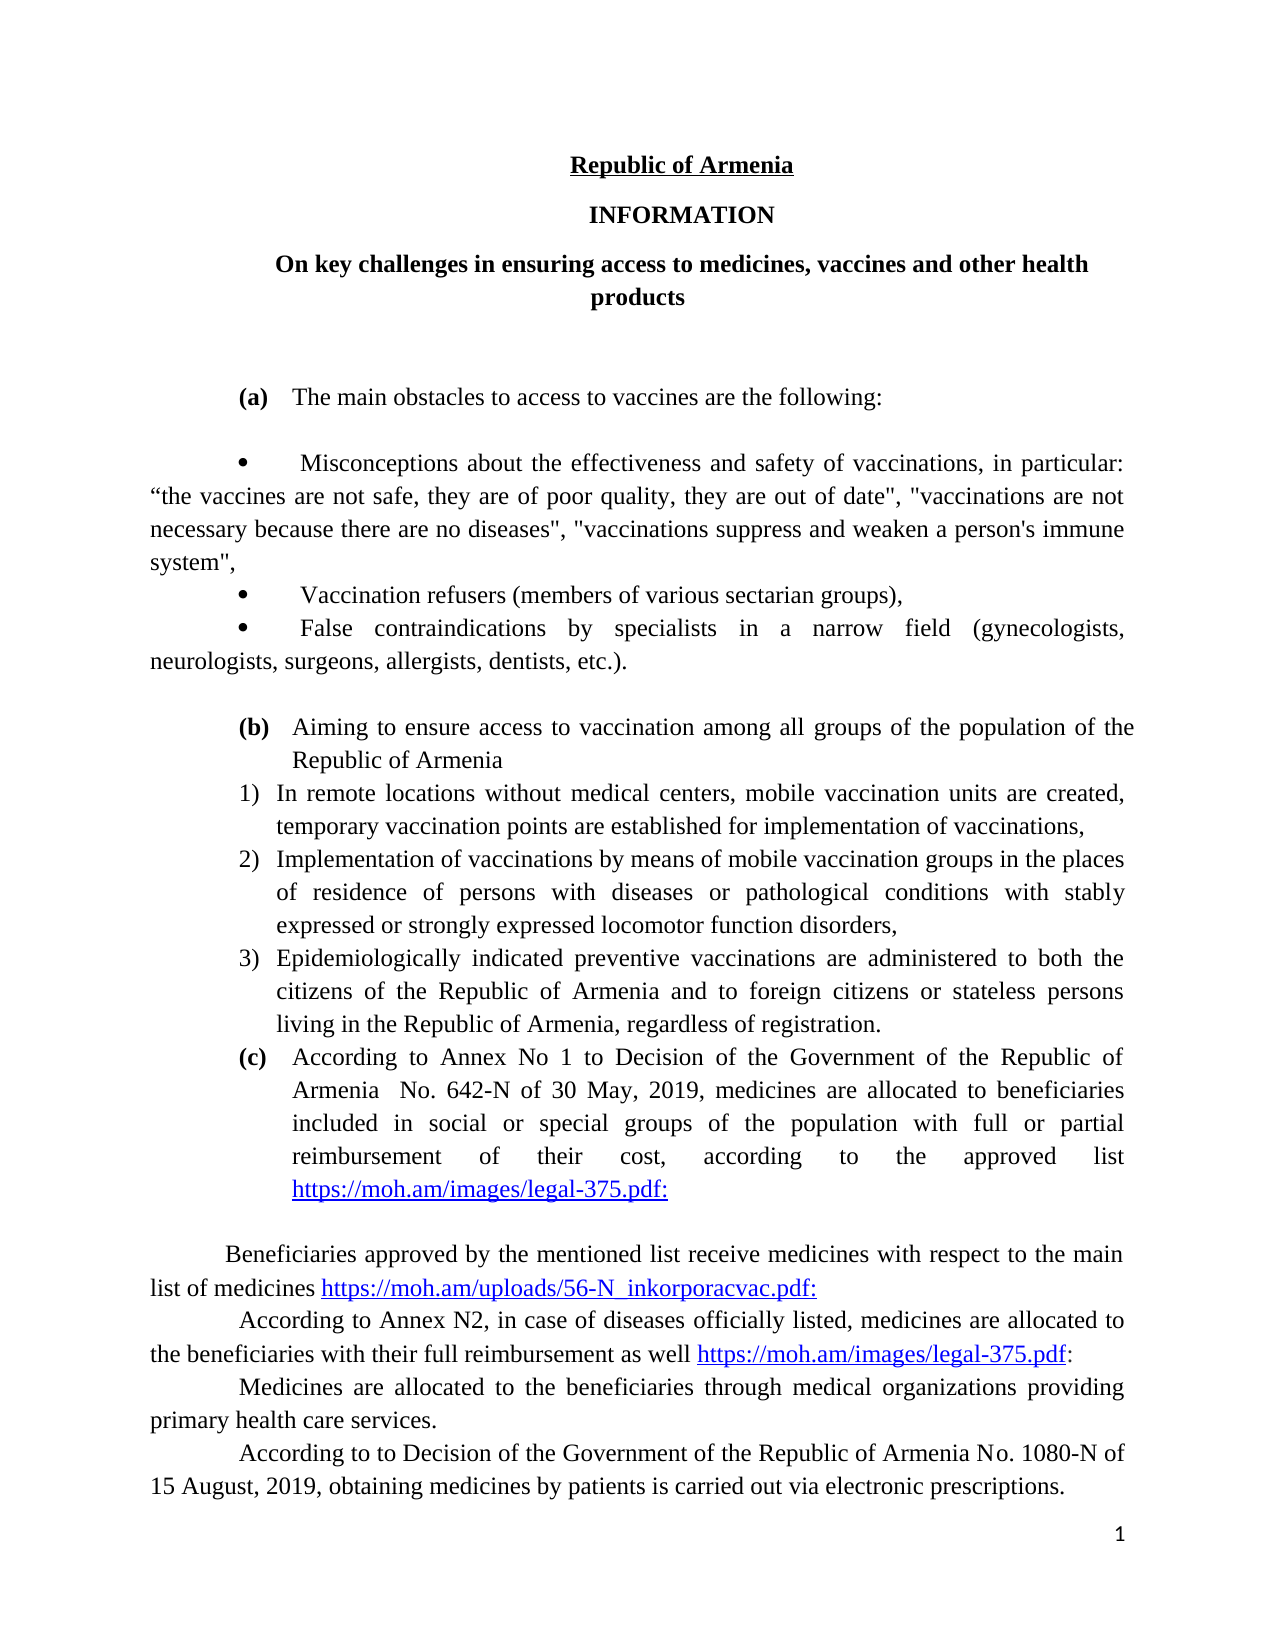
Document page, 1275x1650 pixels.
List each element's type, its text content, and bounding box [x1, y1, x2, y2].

text Republic of Armenia [150, 150, 1125, 179]
list Implementation of vaccinations by means of mobile vaccination groups in the places of residence of persons with diseases or pathological conditions with stably expressed or strongly expressed locomotor function disorders, [239, 844, 1125, 939]
list False contraindications by specialists in a narrow field (gynecologists, neurologists, surgeons, allergists, dentists, etc.). [150, 613, 1125, 675]
list According to Annex No 1 to Decision of the Government of the Republic of Armenia No. 642-N of 30 May, 2019, medicines are allocated to beneficiaries included in social or special groups of the population with full or partial reimbursement of their cost, according to the approved list https://moh.am/images/legal-375.pdf: [239, 1042, 1125, 1203]
text On key challenges in ensuring access to medicines, vaccines and other health products [150, 249, 1125, 311]
text According to Annex N2, in case of diseases officially listed, medicines are allocated to the beneficiaries with their full reimbursement as well https://moh.am/images/legal-375.pdf: [150, 1306, 1125, 1367]
list Epidemiologically indicated preventive vaccinations are administered to both the citizens of the Republic of Armenia and to foreign citizens or stateless persons living in the Republic of Armenia, regardless of registration. [239, 943, 1125, 1038]
text According to to Decision of the Government of the Republic of Armenia No. 1080-N of 15 August, 2019, obtaining medicines by patients is carried out via electronic prescriptions. [150, 1438, 1125, 1499]
list The main obstacles to access to vaccines are the following: [239, 382, 1125, 411]
text INFORMATION [150, 200, 1125, 228]
list In remote locations without medical centers, mobile vaccination units are created, temporary vaccination points are established for implementation of vaccinations, [239, 778, 1125, 840]
text Beneficiaries approved by the mentioned list receive medicines with respect to the main list of medicines https://moh.am/uploads/56-N_inkorporacvac.pdf: [150, 1239, 1125, 1301]
list Aiming to ensure access to vaccination among all groups of the population of the Republic of Armenia [239, 712, 1134, 774]
list Misconceptions about the effectiveness and safety of vaccinations, in particular: “the vaccines are not safe, they are of poor quality, they are out of date", "vaccinations are not necessary because there are no diseases", "vaccinations suppress and weaken a person's immune system", [150, 448, 1125, 576]
list Vaccination refusers (members of various sectarian groups), [150, 580, 1125, 609]
text Medicines are allocated to the beneficiaries through medical organizations providing primary health care services. [150, 1372, 1125, 1433]
